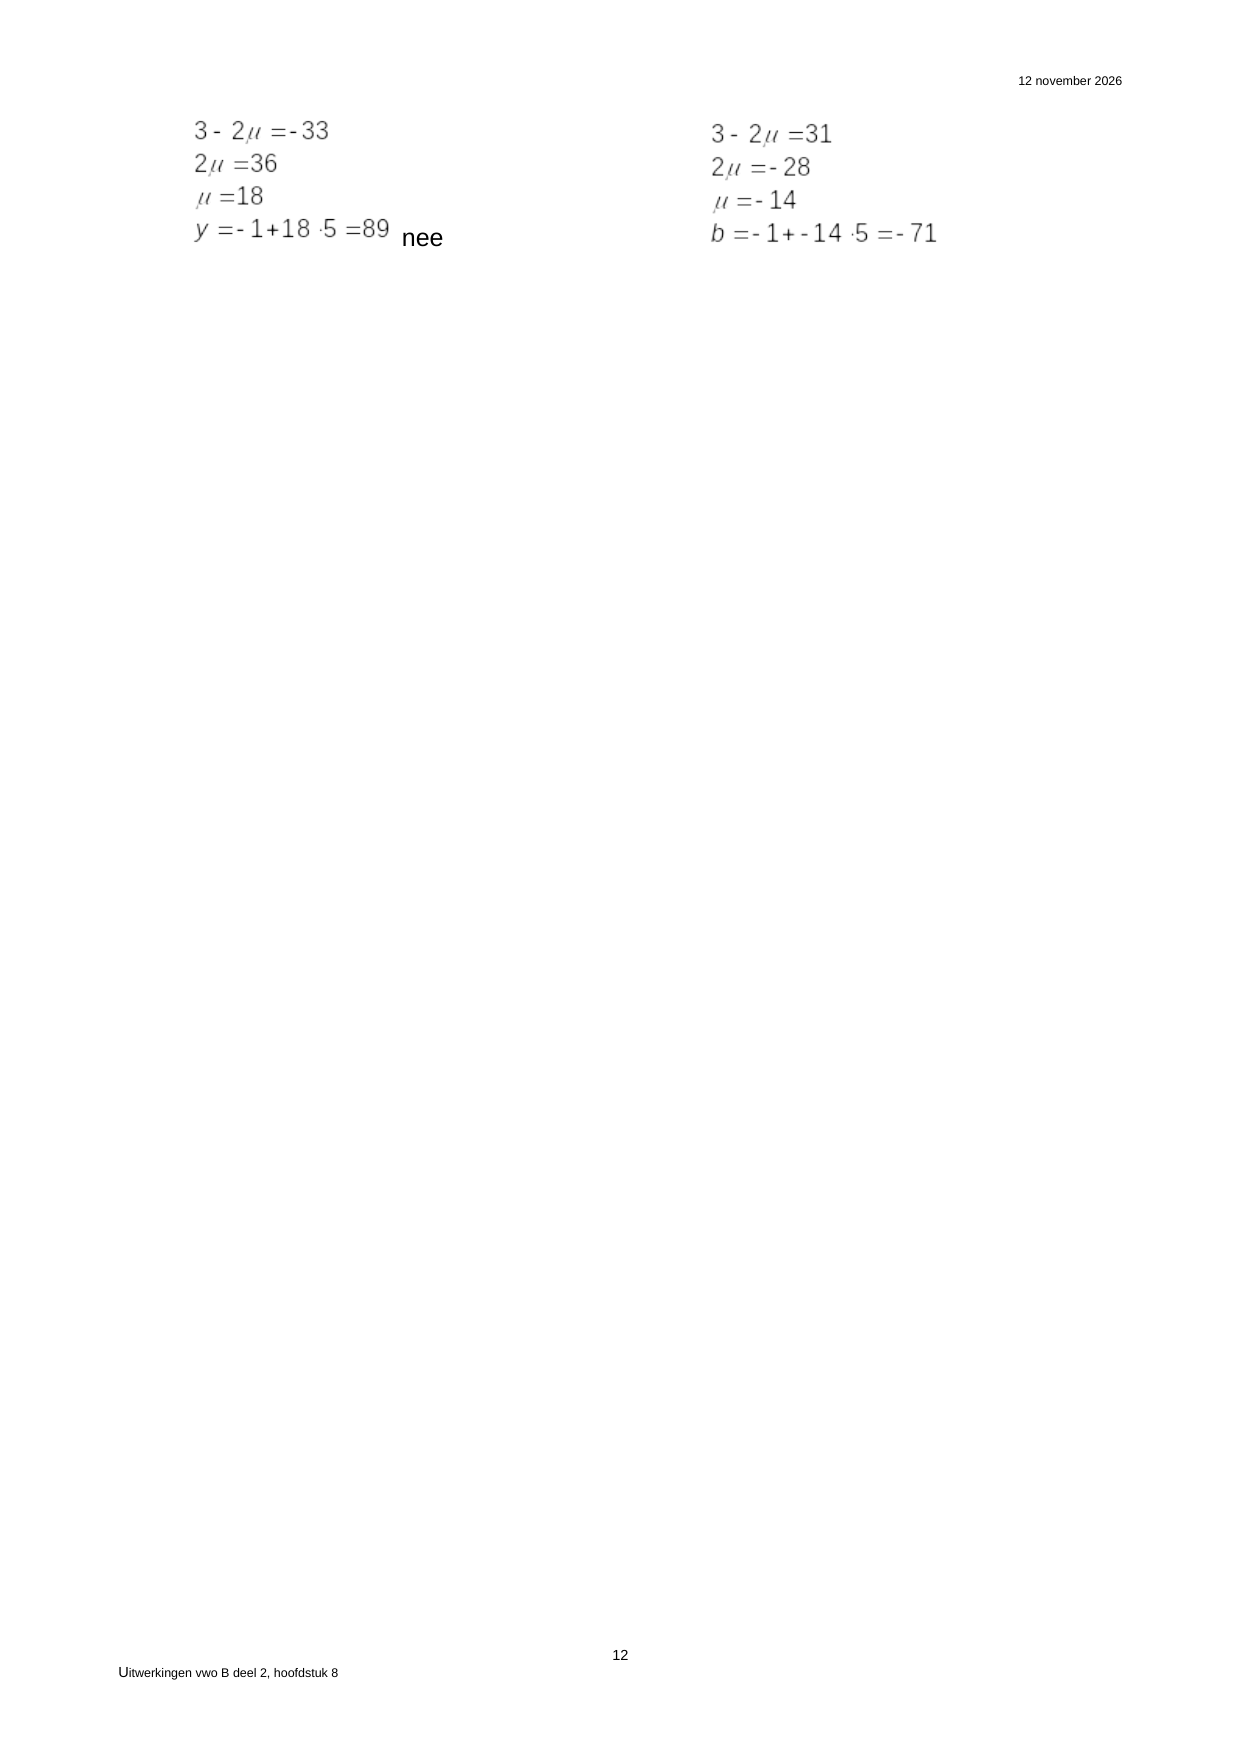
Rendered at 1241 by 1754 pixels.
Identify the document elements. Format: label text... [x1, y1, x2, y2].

text nee [118, 118, 1122, 252]
